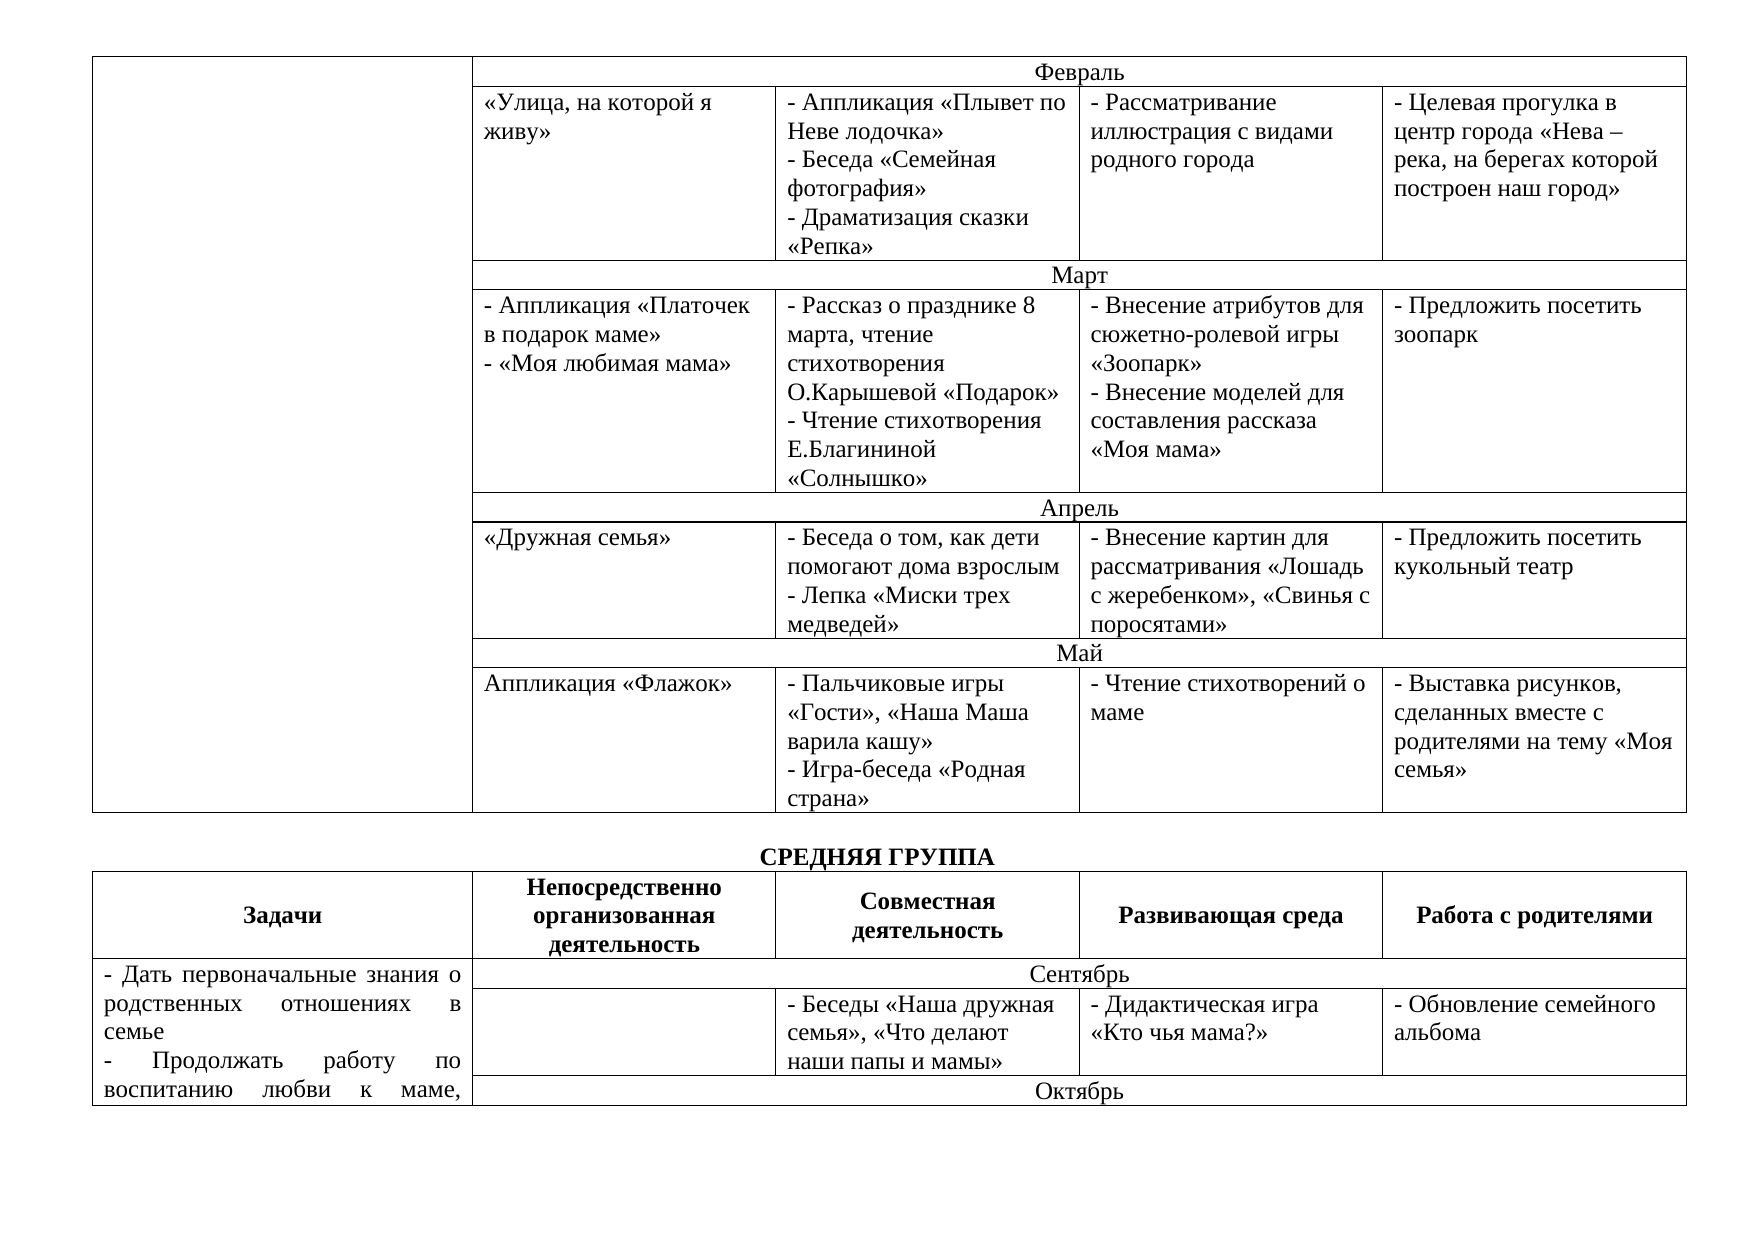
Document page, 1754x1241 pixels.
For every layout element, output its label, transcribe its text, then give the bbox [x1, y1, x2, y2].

table_header Развивающая среда [1080, 872, 1382, 958]
table_cell - Предложить посетить кукольный театр [1383, 523, 1686, 637]
table_cell «Улица, на которой я живу» [473, 87, 775, 259]
table_header Непосредственно организованная деятельность [473, 872, 775, 958]
table_header Задачи [93, 872, 472, 958]
subtitle СРЕДНЯЯ ГРУППА [118, 842, 1636, 871]
table_header Совместная деятельность [776, 872, 1079, 958]
table_cell - Целевая прогулка в центр города «Нева – река, на берегах которой построен наш город» [1383, 87, 1686, 259]
table_cell Октябрь [473, 1076, 1686, 1105]
table_cell - Аппликация «Платочек в подарок маме» - «Моя любимая мама» [473, 290, 775, 492]
table_cell - Дидактическая игра «Кто чья мама?» [1080, 989, 1382, 1075]
table_cell - Предложить посетить зоопарк [1383, 290, 1686, 492]
table_cell - Внесение атрибутов для сюжетно-ролевой игры «Зоопарк» - Внесение моделей для составления рассказа «Моя мама» [1080, 290, 1382, 492]
table_cell - Внесение картин для рассматривания «Лошадь с жеребенком», «Свинья с поросятами» [1080, 523, 1382, 637]
table_header Работа с родителями [1383, 872, 1686, 958]
table_cell - Аппликация «Плывет по Неве лодочка» - Беседа «Семейная фотография» - Драматизация сказки «Репка» [776, 87, 1079, 259]
table_cell - Беседа о том, как дети помогают дома взрослым - Лепка «Миски трех медведей» [776, 523, 1079, 637]
table_cell - Дать первоначальные знания о родственных отношениях в семье - Продолжать работу по воспитанию любви к маме, близким людям, желания заботиться о них - Формировать чувство любви к своему родному краю, своей малой родине, чувство привязанности к своему дому, детскому саду, семье [93, 959, 472, 1105]
table_cell [473, 989, 775, 1075]
table_cell - Беседы «Наша дружная семья», «Что делают наши папы и мамы» [776, 989, 1079, 1075]
table_cell Февраль [473, 57, 1686, 86]
table_cell Март [473, 261, 1686, 289]
table_cell - Чтение стихотворений о маме [1080, 668, 1382, 812]
table_cell Сентябрь [473, 959, 1686, 988]
table_cell - Выставка рисунков, сделанных вместе с родителями на тему «Моя семья» [1383, 668, 1686, 812]
table_cell «Дружная семья» [473, 523, 775, 637]
table_cell - Пальчиковые игры «Гости», «Наша Маша варила кашу» - Игра-беседа «Родная страна» [776, 668, 1079, 812]
table_cell Аппликация «Флажок» [473, 668, 775, 812]
table_cell - Рассматривание иллюстрация с видами родного города [1080, 87, 1382, 259]
table_cell Май [473, 639, 1686, 667]
table_cell - Обновление семейного альбома [1383, 989, 1686, 1075]
table_cell Апрель [473, 493, 1686, 521]
table_cell - Рассказ о празднике 8 марта, чтение стихотворения О.Карышевой «Подарок» - Чтение стихотворения Е.Благининой «Солнышко» [776, 290, 1079, 492]
